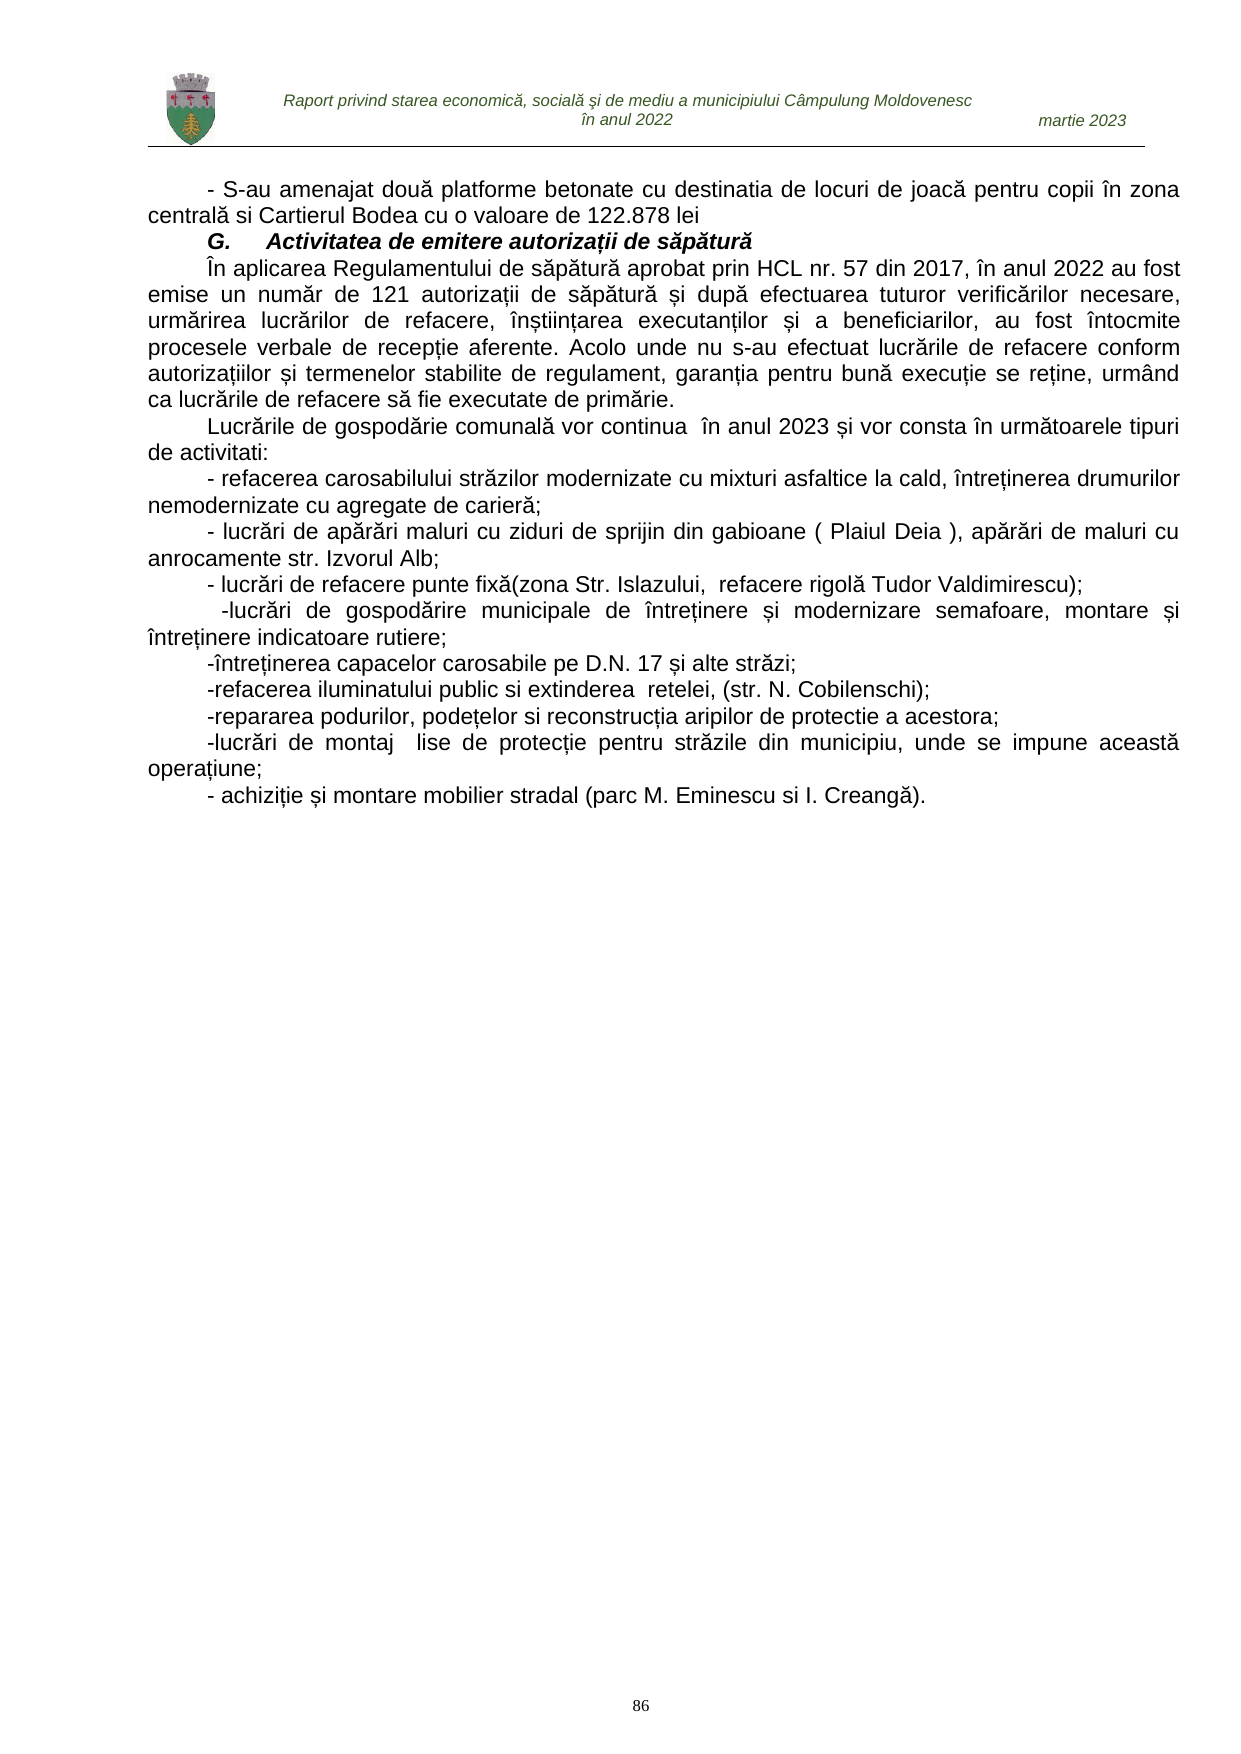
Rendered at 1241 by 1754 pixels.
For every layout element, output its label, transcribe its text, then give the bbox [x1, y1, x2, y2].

text - refacerea carosabilului străzilor modernizate cu mixturi asfaltice la cald, întreținerea drumurilor nemodernizate cu agregate de carieră; [148, 465, 1181, 518]
text - S-au amenajat două platforme betonate cu destinatia de locuri de joacă pentru copii în zona centrală si Cartierul Bodea cu o valoare de 122.878 lei [148, 176, 1181, 228]
text - lucrări de apărări maluri cu ziduri de sprijin din gabioane ( Plaiul Deia ), apărări de maluri cu anrocamente str. Izvorul Alb; [148, 518, 1181, 571]
text -lucrări de montaj lise de protecție pentru străzile din municipiu, unde se impune această operațiune; [148, 729, 1181, 782]
text -lucrări de gospodărire municipale de întreținere și modernizare semafoare, montare și întreținere indicatoare rutiere; [148, 597, 1181, 650]
text În aplicarea Regulamentului de săpătură aprobat prin HCL nr. 57 din 2017, în anul 2022 au fost emise un număr de 121 autorizații de săpătură și după efectuarea tuturor verificărilor necesare, urmărirea lucrărilor de refacere, înștiințarea executanților și a beneficiarilor, au fost întocmite procesele verbale de recepție aferente. Acolo unde nu s-au efectuat lucrările de refacere conform autorizațiilor și termenelor stabilite de regulament, garanția pentru bună execuție se reține, urmând ca lucrările de refacere să fie executate de primărie. [148, 254, 1181, 413]
text -întreținerea capacelor carosabile pe D.N. 17 și alte străzi; [148, 650, 1181, 676]
text Lucrările de gospodărie comunală vor continua în anul 2023 și vor consta în următoarele tipuri de activitati: [148, 413, 1181, 465]
list Activitatea de emitere autorizații de săpătură [148, 228, 1181, 254]
text - achiziție și montare mobilier stradal (parc M. Eminescu si I. Creangă). [148, 782, 1181, 808]
text -refacerea iluminatului public si extinderea retelei, (str. N. Cobilenschi); [148, 676, 1181, 703]
text -repararea podurilor, podețelor si reconstrucția aripilor de protectie a acestora; [148, 703, 1181, 729]
text - lucrări de refacere punte fixă(zona Str. Islazului, refacere rigolă Tudor Valdimirescu); [148, 571, 1181, 597]
